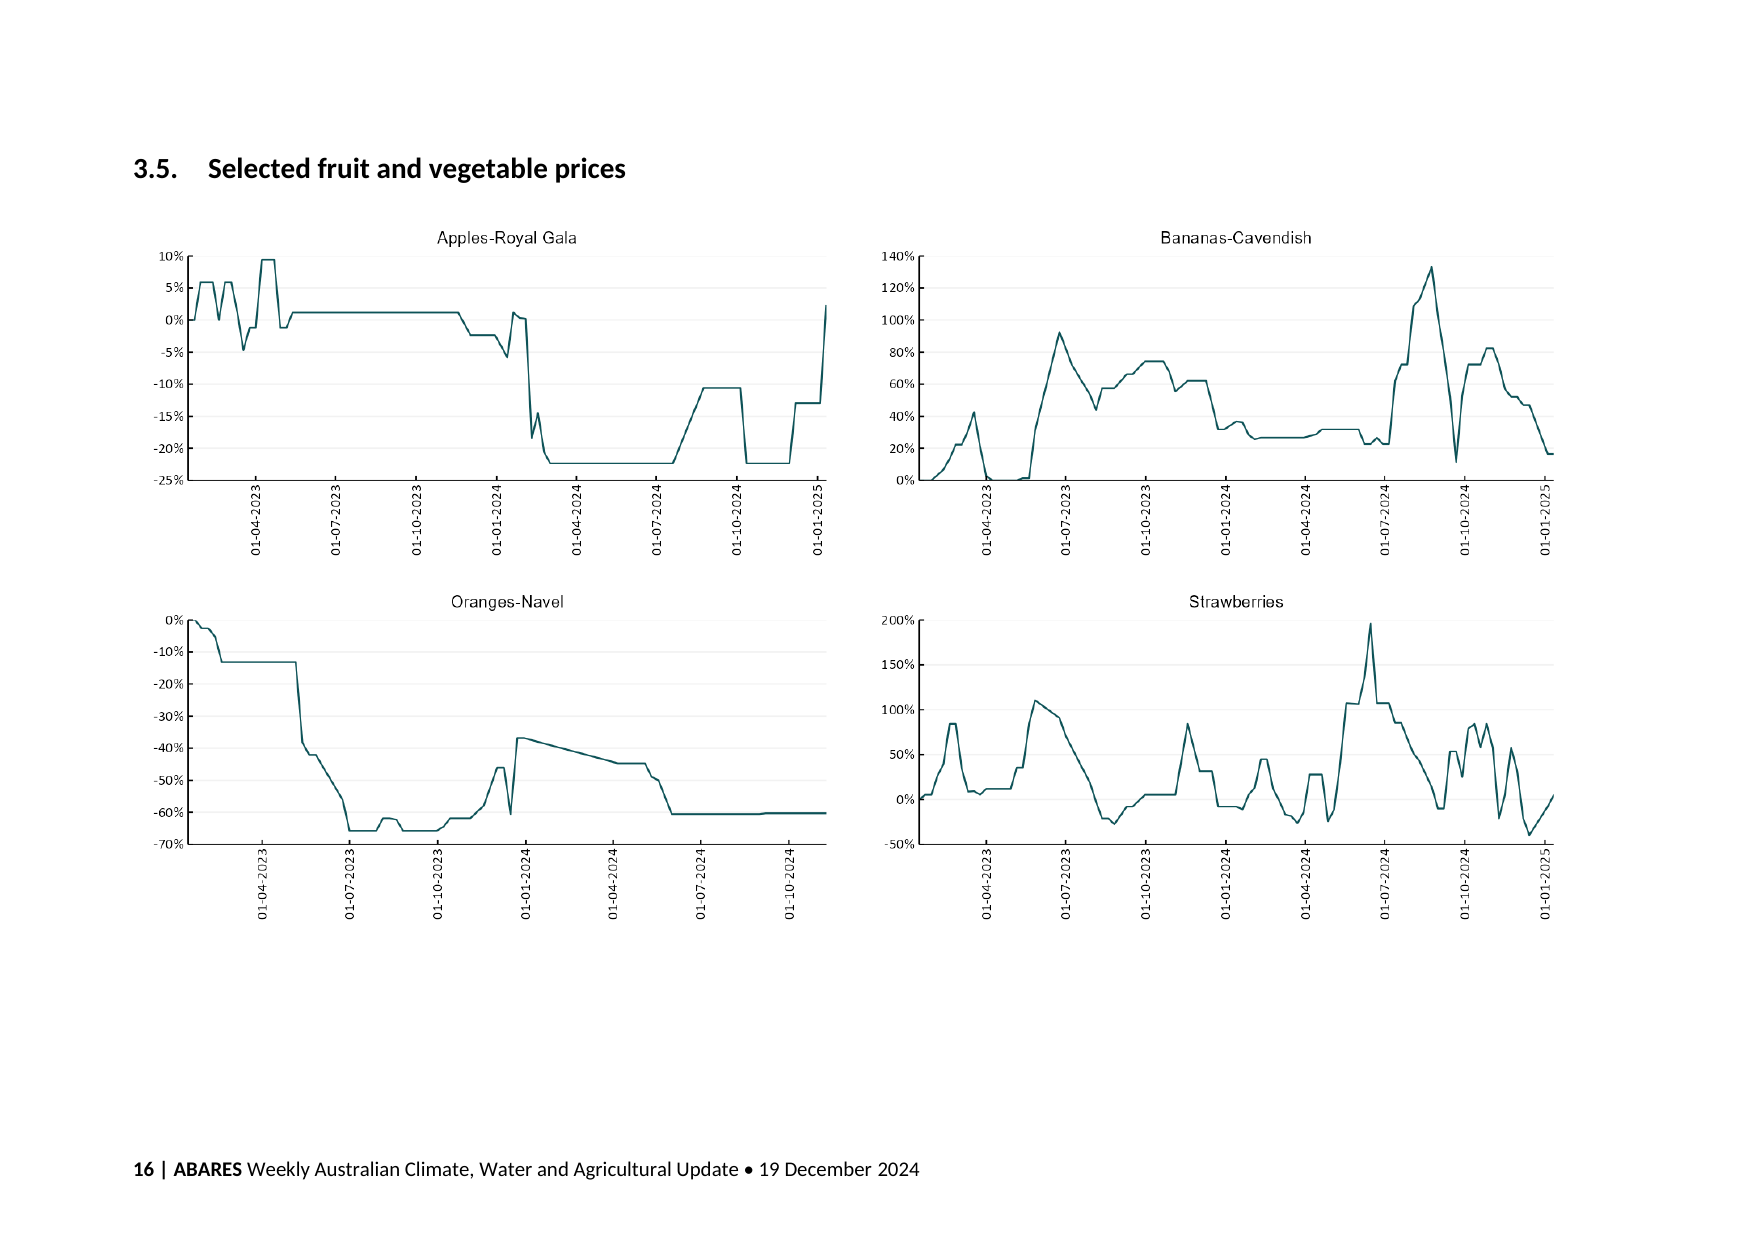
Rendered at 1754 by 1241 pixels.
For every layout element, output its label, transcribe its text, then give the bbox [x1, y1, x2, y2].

picture [132, 214, 1587, 942]
subtitle Selected fruit and vegetable prices [133, 150, 1621, 186]
